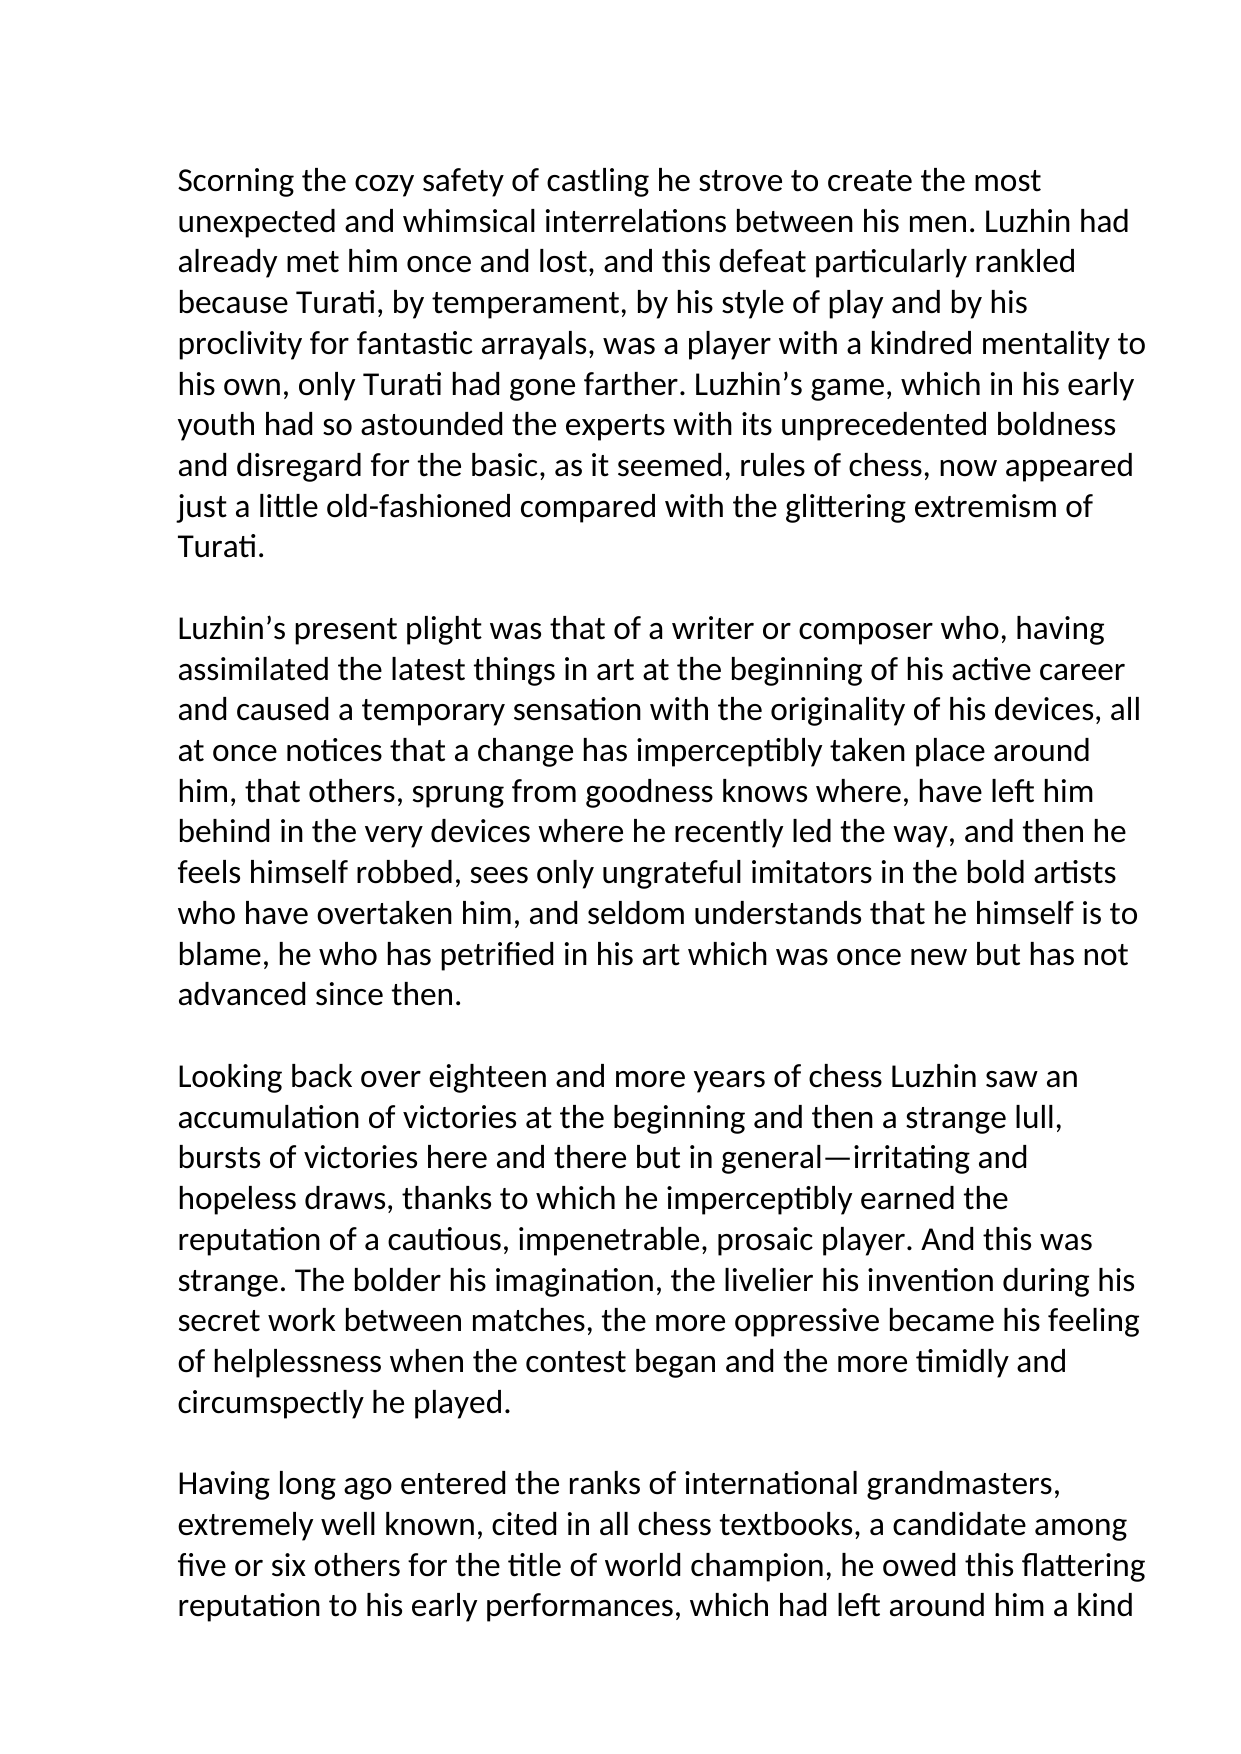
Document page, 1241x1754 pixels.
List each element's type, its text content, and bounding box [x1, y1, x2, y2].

text Looking back over eighteen and more years of chess Luzhin saw an accumulation of victories at the beginning and then a strange lull, bursts of victories here and there but in general—irritating and hopeless draws, thanks to which he imperceptibly earned the reputation of a cautious, impenetrable, prosaic player. And this was strange. The bolder his imagination, the livelier his invention during his secret work between matches, the more oppressive became his feeling of helplessness when the contest began and the more timidly and circumspectly he played. [177, 1055, 1152, 1421]
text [177, 1462, 1152, 1625]
text Luzhin’s present plight was that of a writer or composer who, having assimilated the latest things in art at the beginning of his active career and caused a temporary sensation with the originality of his devices, all at once notices that a change has imperceptibly taken place around him, that others, sprung from goodness knows where, have left him behind in the very devices where he recently led the way, and then he feels himself robbed, sees only ungrateful imitators in the bold artists who have overtaken him, and seldom understands that he himself is to blame, he who has petrified in his art which was once new but has not advanced since then. [177, 607, 1152, 1014]
text Scorning the cozy safety of castling he strove to create the most unexpected and whimsical interrelations between his men. Luzhin had already met him once and lost, and this defeat particularly rankled because Turati, by temperament, by his style of play and by his proclivity for fantastic arrayals, was a player with a kindred mentality to his own, only Turati had gone farther. Luzhin’s game, which in his early youth had so astounded the experts with its unprecedented boldness and disregard for the basic, as it seemed, rules of chess, now appeared just a little old-fashioned compared with the glittering extremism of Turati. [177, 159, 1152, 566]
